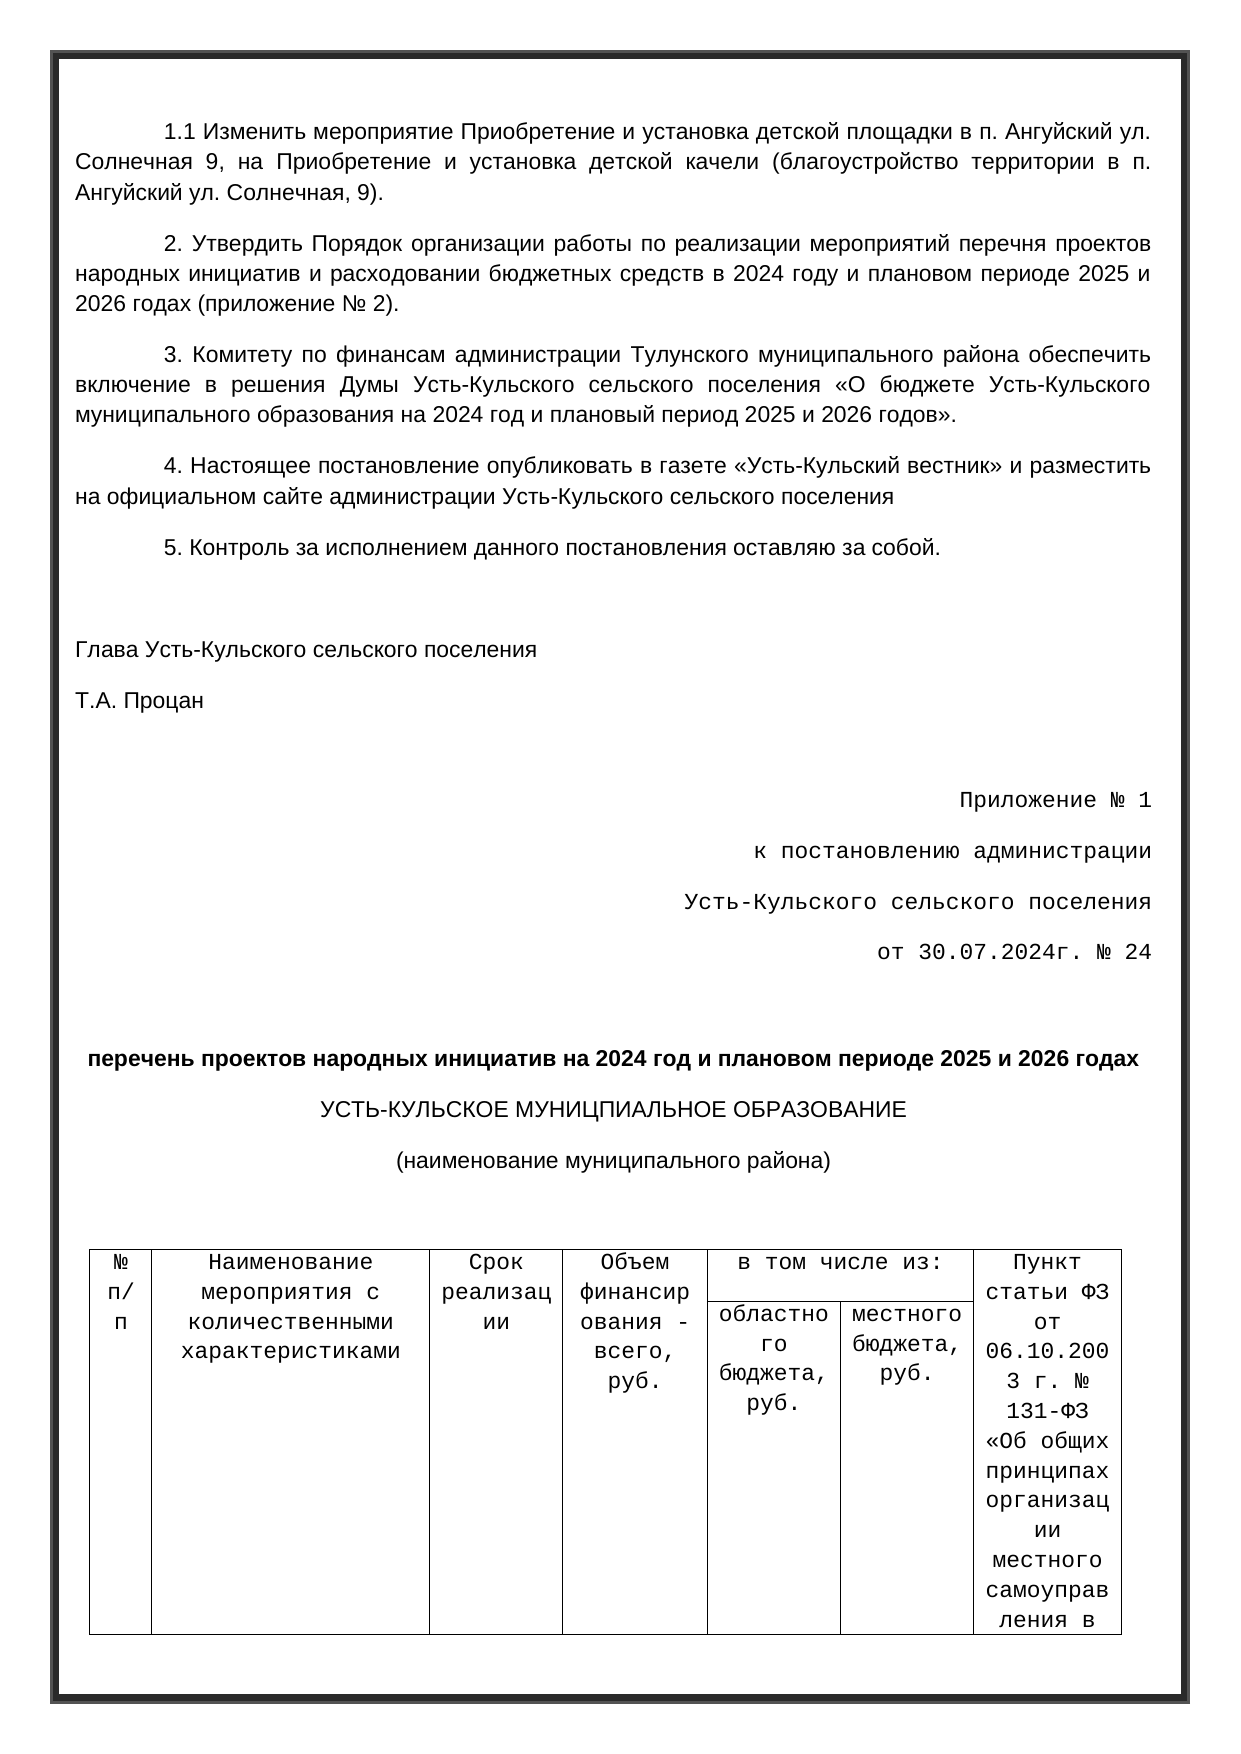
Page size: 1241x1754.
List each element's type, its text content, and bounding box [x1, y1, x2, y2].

text Усть-Кульского сельского поселения [75, 890, 1152, 916]
text Т.А. Процан [75, 687, 1152, 713]
table_header Наименование мероприятия с количественными характеристиками [152, 1250, 429, 1634]
text Глава Усть-Кульского сельского поселения [75, 636, 1152, 662]
table_header № п/п [90, 1250, 151, 1634]
text 5. Контроль за исполнением данного постановления оставляю за собой. [75, 534, 1152, 560]
text от 30.07.2024г. № 24 [75, 941, 1152, 967]
text к постановлению администрации [75, 839, 1152, 865]
table_header в том числе из: [708, 1250, 973, 1301]
text (наименование муниципального района) [75, 1147, 1152, 1174]
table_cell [708, 1302, 840, 1634]
text УСТЬ-КУЛЬСКОЕ МУНИЦПИАЛЬНОЕ ОБРАЗОВАНИЕ [75, 1096, 1152, 1123]
table_header Объем финансирования - всего, руб. [563, 1250, 707, 1634]
table_header Пункт статьи ФЗ от 06.10.2003 г. № 131-ФЗ «Об общих принципах организации местного самоуправления в Российской Федерации» [974, 1250, 1121, 1634]
text 1.1 Изменить мероприятие Приобретение и установка детской площадки в п. Ангуйский ул. Солнечная 9, на Приобретение и установка детской качели (благоустройство территории в п. Ангуйский ул. Солнечная, 9). [75, 118, 1152, 205]
text перечень проектов народных инициатив на 2024 год и плановом периоде 2025 и 2026 годах [75, 1045, 1152, 1072]
text 2. Утвердить Порядок организации работы по реализации мероприятий перечня проектов народных инициатив и расходовании бюджетных средств в 2024 году и плановом периоде 2025 и 2026 годах (приложение № 2). [75, 229, 1152, 316]
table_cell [841, 1302, 973, 1634]
text Приложение № 1 [75, 789, 1152, 815]
text 3. Комитету по финансам администрации Тулунского муниципального района обеспечить включение в решения Думы Усть-Кульского сельского поселения «О бюджете Усть-Кульского муниципального образования на 2024 год и плановый период 2025 и 2026 годов». [75, 341, 1152, 428]
table_header Срок реализации [430, 1250, 562, 1634]
text 4. Настоящее постановление опубликовать в газете «Усть-Кульский вестник» и разместить на официальном сайте администрации Усть-Кульского сельского поселения [75, 452, 1152, 509]
